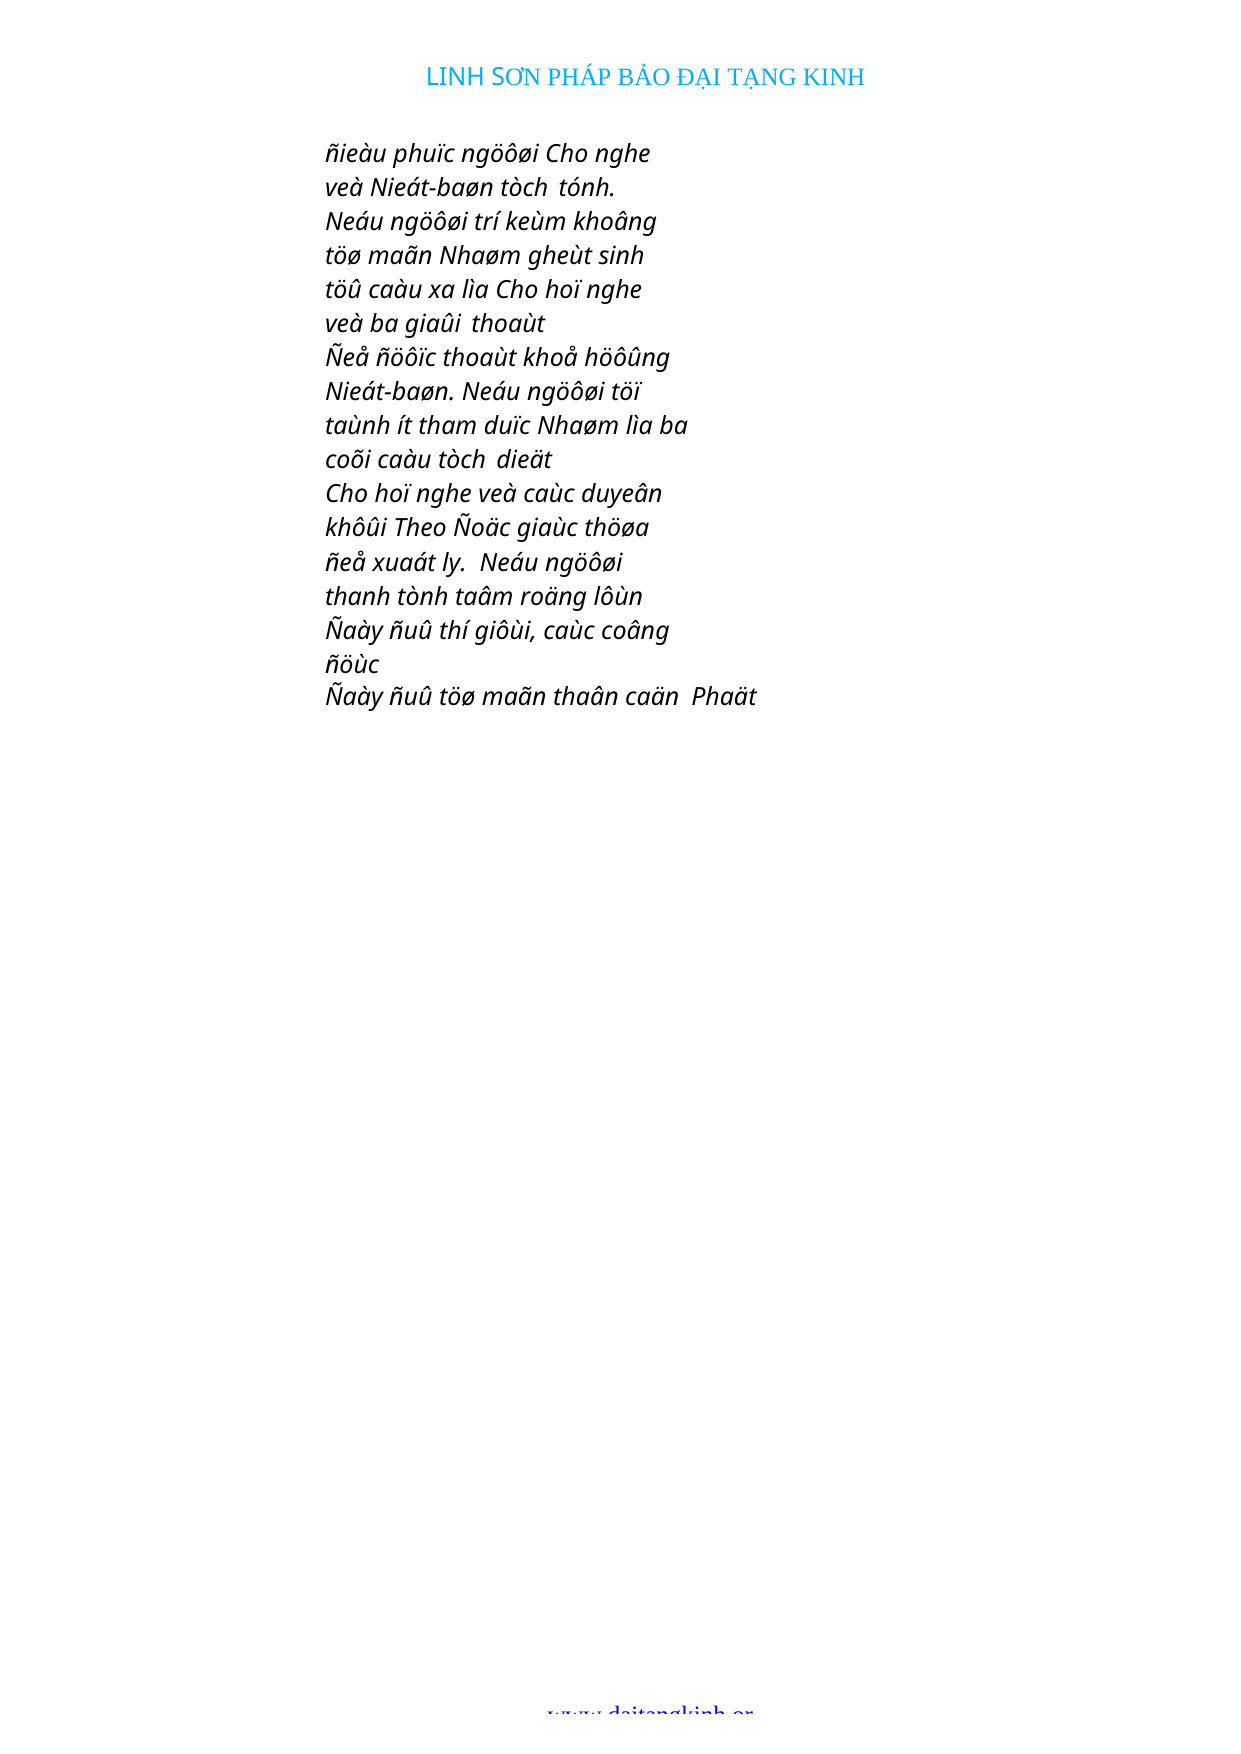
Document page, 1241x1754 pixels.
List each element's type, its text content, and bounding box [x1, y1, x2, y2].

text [325, 135, 691, 203]
text Ñaày ñuû töø maãn thaân caän Phaät [325, 680, 1105, 712]
text Neáu ngöôøi trí keùm khoâng töø maãn Nhaøm gheùt sinh töû caàu xa lìa Cho hoï nghe veà ba giaûi thoaùt [325, 203, 661, 340]
text Cho hoï nghe veà caùc duyeân khôûi Theo Ñoäc giaùc thöøa ñeå xuaát ly. Neáu ngöôøi thanh tònh taâm roäng lôùn Ñaày ñuû thí giôùi, caùc coâng ñöùc [325, 476, 683, 680]
text Ñeå ñöôïc thoaùt khoå höôûng Nieát-baøn. Neáu ngöôøi töï taùnh ít tham duïc Nhaøm lìa ba coõi caàu tòch dieät [325, 340, 692, 476]
